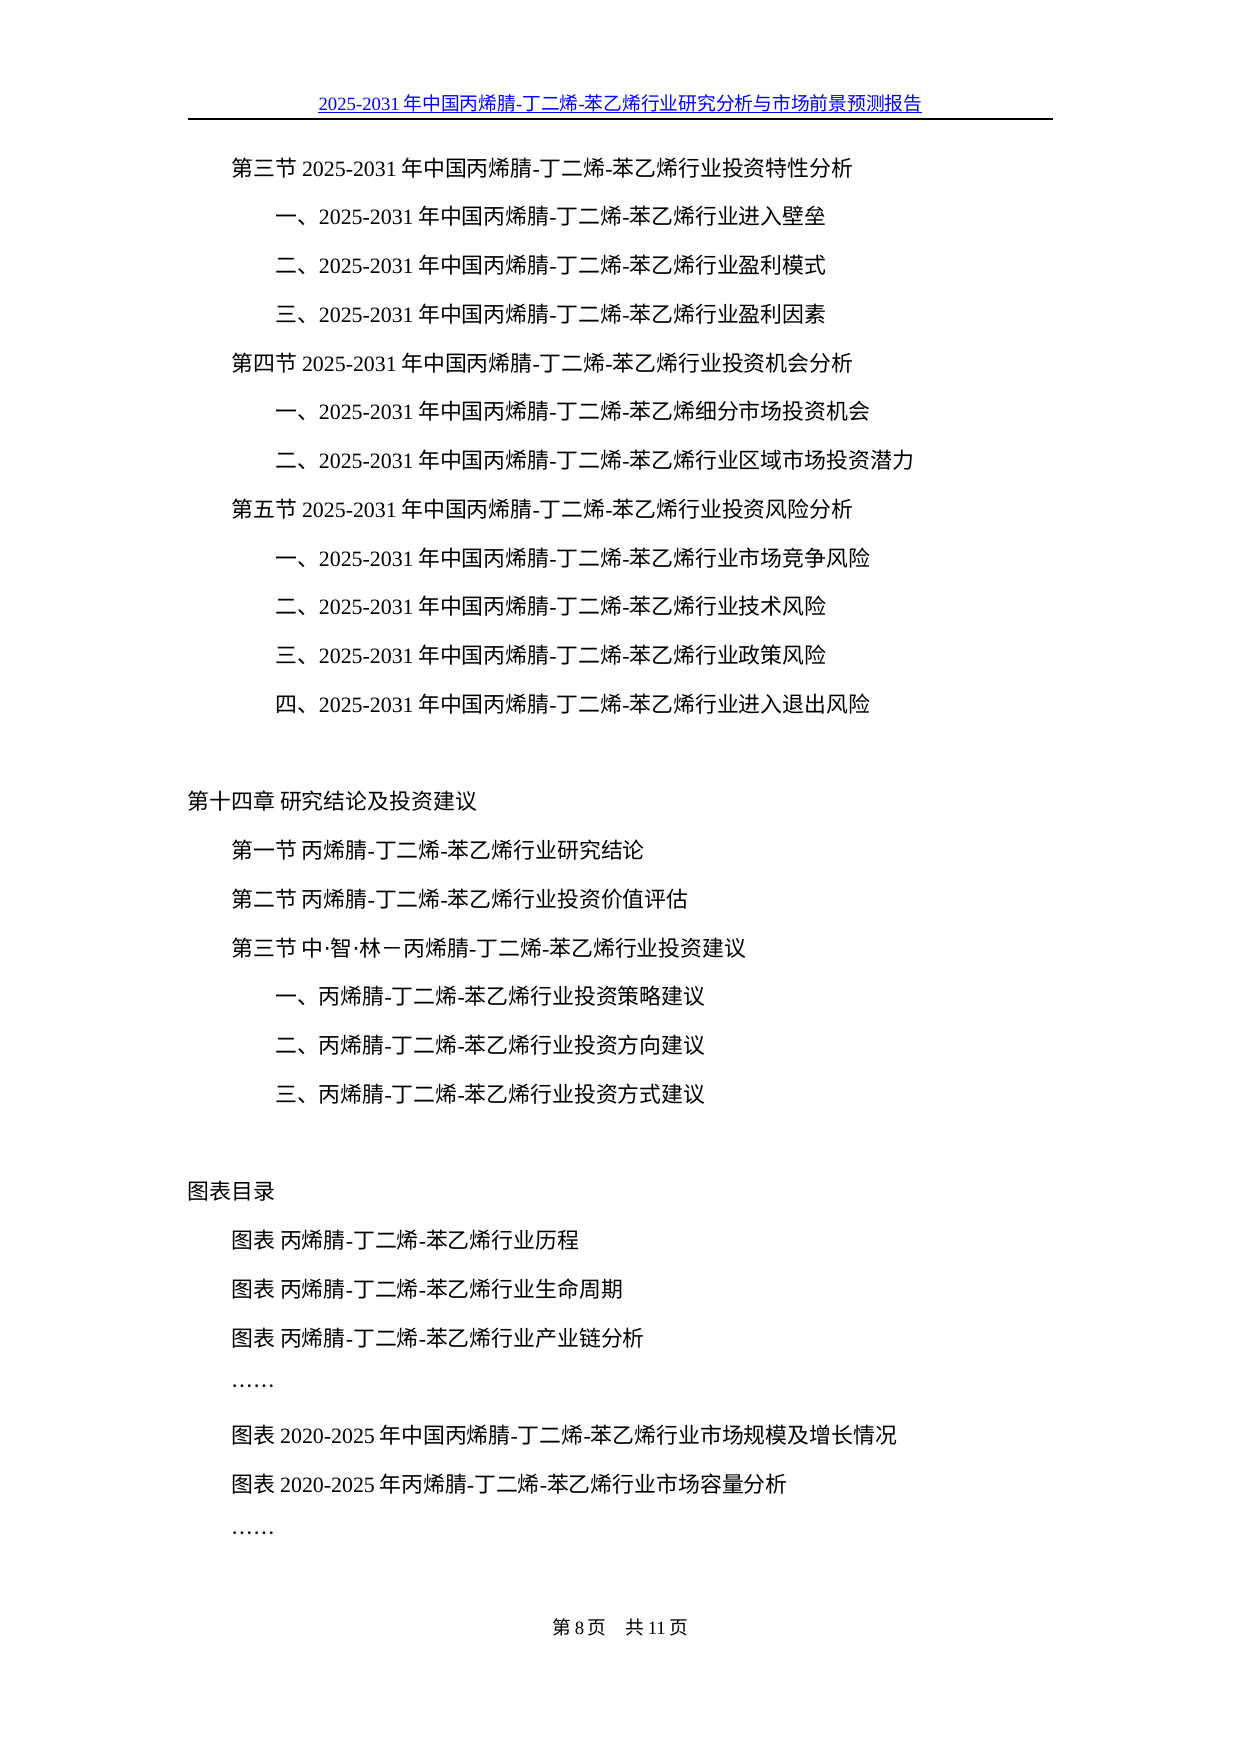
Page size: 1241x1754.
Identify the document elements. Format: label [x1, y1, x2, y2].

text [187, 150, 1053, 1548]
